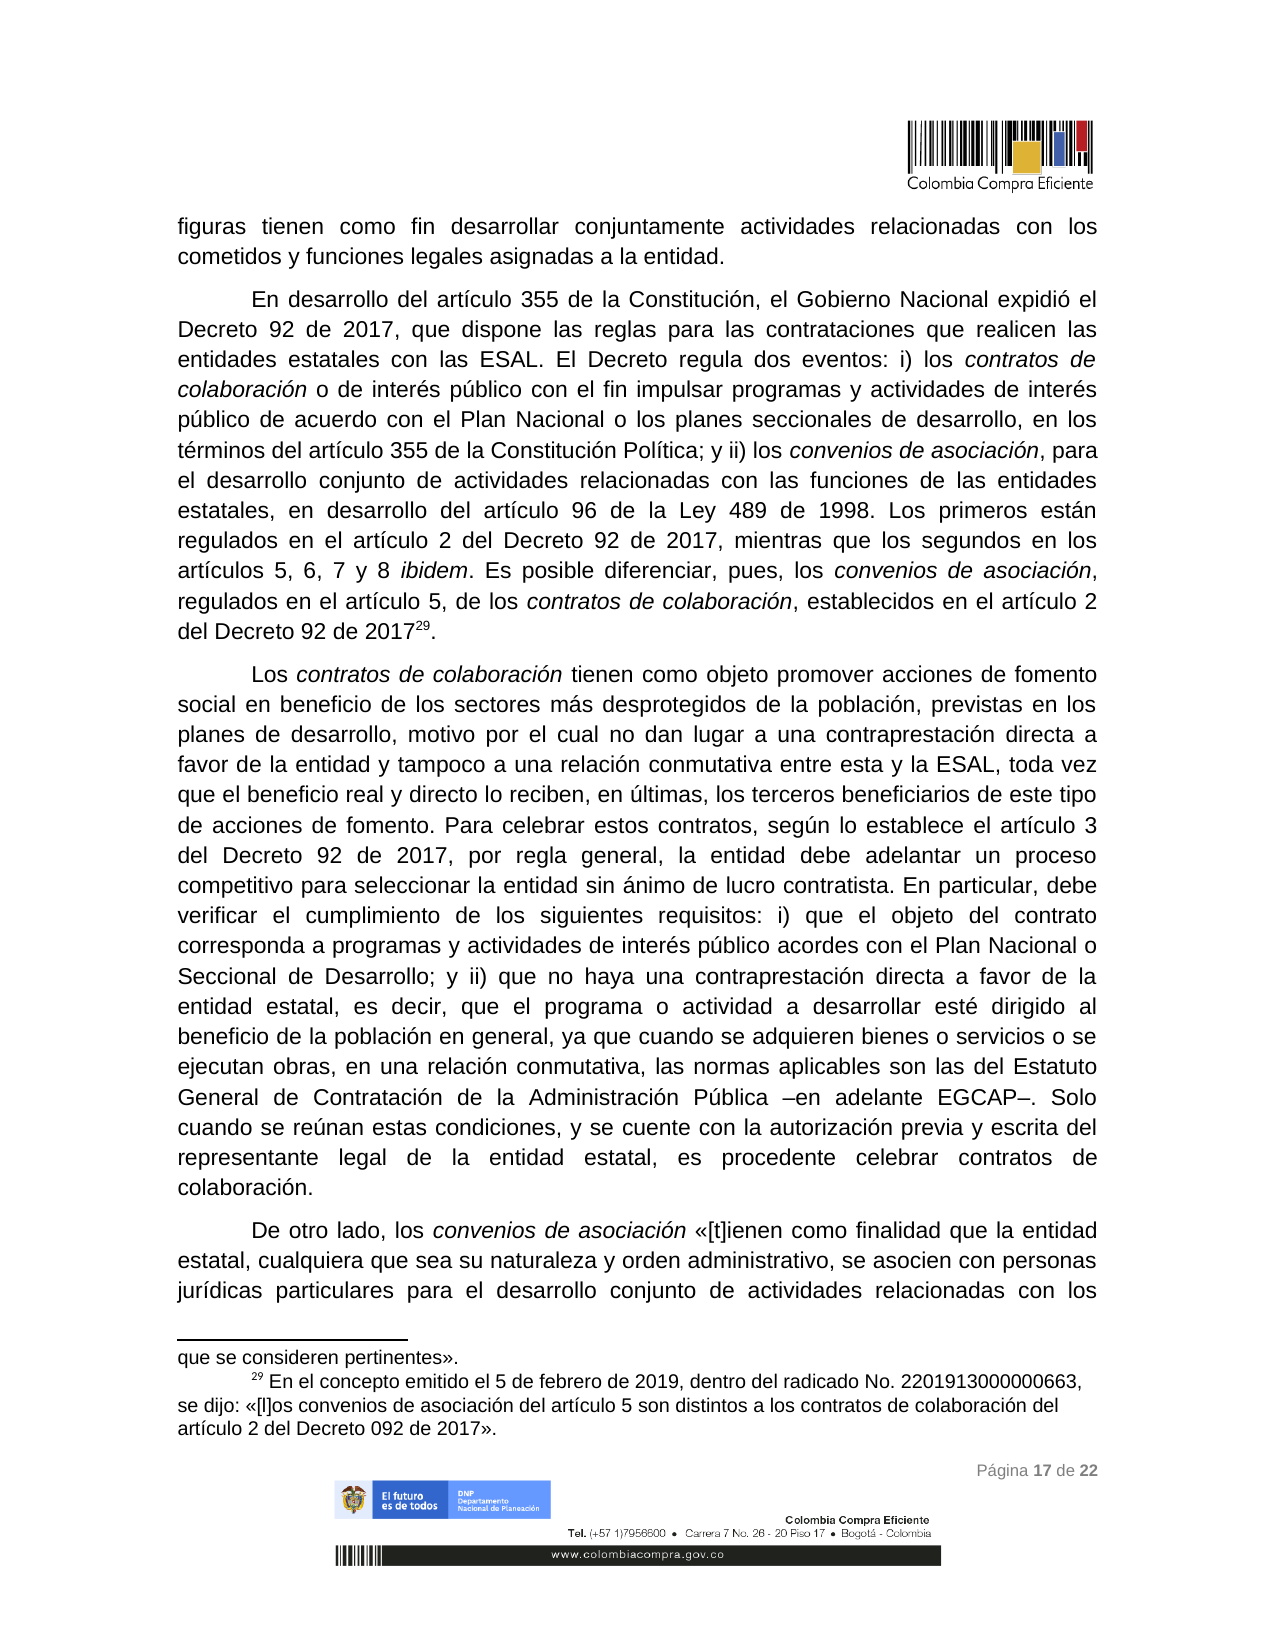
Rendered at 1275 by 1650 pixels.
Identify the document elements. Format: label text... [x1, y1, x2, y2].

text En desarrollo del artículo 355 de la Constitución, el Gobierno Nacional expidió el Decreto 92 de 2017, que dispone las reglas para las contrataciones que realicen las entidades estatales con las ESAL. El Decreto regula dos eventos: i) los contratos de colaboración o de interés público con el fin impulsar programas y actividades de interés público de acuerdo con el Plan Nacional o los planes seccionales de desarrollo, en los términos del artículo 355 de la Constitución Política; y ii) los convenios de asociación, para el desarrollo conjunto de actividades relacionadas con las funciones de las entidades estatales, en desarrollo del artículo 96 de la Ley 489 de 1998. Los primeros están regulados en el artículo 2 del Decreto 92 de 2017, mientras que los segundos en los artículos 5, 6, 7 y 8 ibidem. Es posible diferenciar, pues, los convenios de asociación, regulados en el artículo 5, de los contratos de colaboración, establecidos en el artículo 2 del Decreto 92 de 2017. [177, 286, 1098, 644]
picture [899, 114, 1099, 196]
picture [334, 1480, 942, 1566]
text Los contratos de colaboración tienen como objeto promover acciones de fomento social en beneficio de los sectores más desprotegidos de la población, previstas en los planes de desarrollo, motivo por el cual no dan lugar a una contraprestación directa a favor de la entidad y tampoco a una relación conmutativa entre esta y la ESAL, toda vez que el beneficio real y directo lo reciben, en últimas, los terceros beneficiarios de este tipo de acciones de fomento. Para celebrar estos contratos, según lo establece el artículo 3 del Decreto 92 de 2017, por regla general, la entidad debe adelantar un proceso competitivo para seleccionar la entidad sin ánimo de lucro contratista. En particular, debe verificar el cumplimiento de los siguientes requisitos: i) que el objeto del contrato corresponda a programas y actividades de interés público acordes con el Plan Nacional o Seccional de Desarrollo; y ii) que no haya una contraprestación directa a favor de la entidad estatal, es decir, que el programa o actividad a desarrollar esté dirigido al beneficio de la población en general, ya que cuando se adquieren bienes o servicios o se ejecutan obras, en una relación conmutativa, las normas aplicables son las del Estatuto General de Contratación de la Administración Pública –en adelante EGCAP–. Solo cuando se reúnan estas condiciones, y se cuente con la autorización previa y escrita del representante legal de la entidad estatal, es procedente celebrar contratos de colaboración. [177, 661, 1098, 1200]
